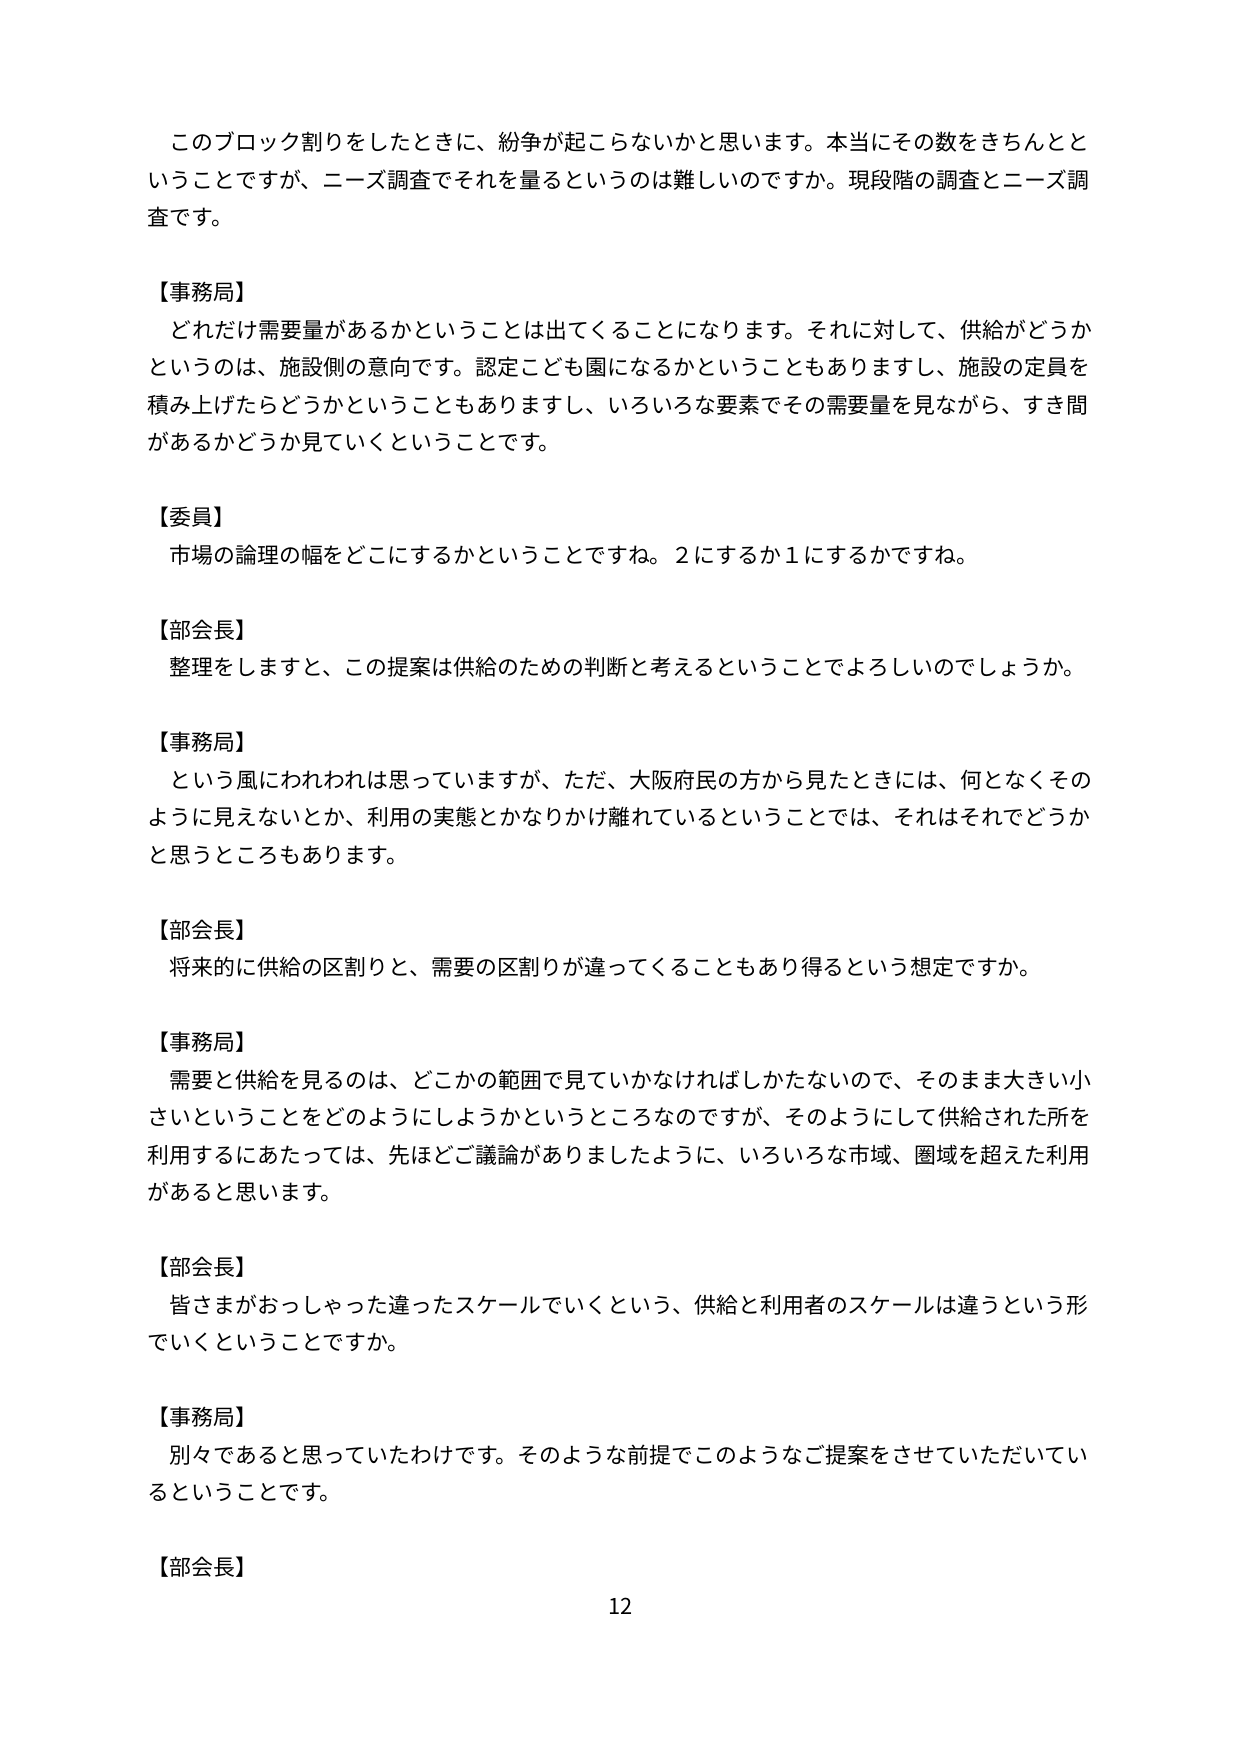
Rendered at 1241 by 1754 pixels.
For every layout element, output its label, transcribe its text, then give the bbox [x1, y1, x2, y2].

text 【部会長】 [148, 1247, 1092, 1285]
text どれだけ需要量があるかということは出てくることになります。それに対して、供給がどうかというのは、施設側の意向です。認定こども園になるかということもありますし、施設の定員を積み上げたらどうかということもありますし、いろいろな要素でその需要量を見ながら、すき間があるかどうか見ていくということです。 [148, 310, 1092, 460]
text 将来的に供給の区割りと、需要の区割りが違ってくることもあり得るという想定ですか。 [148, 947, 1092, 985]
text 【委員】 [148, 497, 1092, 535]
text 皆さまがおっしゃった違ったスケールでいくという、供給と利用者のスケールは違うという形でいくということですか。 [148, 1285, 1092, 1360]
text 【事務局】 [148, 272, 1092, 310]
text 【部会長】 [148, 610, 1092, 647]
text 別々であると思っていたわけです。そのような前提でこのようなご提案をさせていただいているということです。 [148, 1435, 1092, 1510]
text 【部会長】 [148, 1547, 1092, 1585]
text という風にわれわれは思っていますが、ただ、大阪府民の方から見たときには、何となくそのように見えないとか、利用の実態とかなりかけ離れているということでは、それはそれでどうかと思うところもあります。 [148, 760, 1092, 872]
text 【事務局】 [148, 1397, 1092, 1435]
text 【事務局】 [148, 722, 1092, 760]
text 【事務局】 [148, 1022, 1092, 1060]
text 市場の論理の幅をどこにするかということですね。２にするか１にするかですね。 [148, 535, 1092, 572]
text 整理をしますと、この提案は供給のための判断と考えるということでよろしいのでしょうか。 [148, 647, 1092, 685]
text 【部会長】 [148, 910, 1092, 947]
text このブロック割りをしたときに、紛争が起こらないかと思います。本当にその数をきちんとということですが、ニーズ調査でそれを量るというのは難しいのですか。現段階の調査とニーズ調査です。 [148, 122, 1092, 235]
text 需要と供給を見るのは、どこかの範囲で見ていかなければしかたないので、そのまま大きい小さいということをどのようにしようかというところなのですが、そのようにして供給された所を利用するにあたっては、先ほどご議論がありましたように、いろいろな市域、圏域を超えた利用があると思います。 [148, 1060, 1092, 1210]
